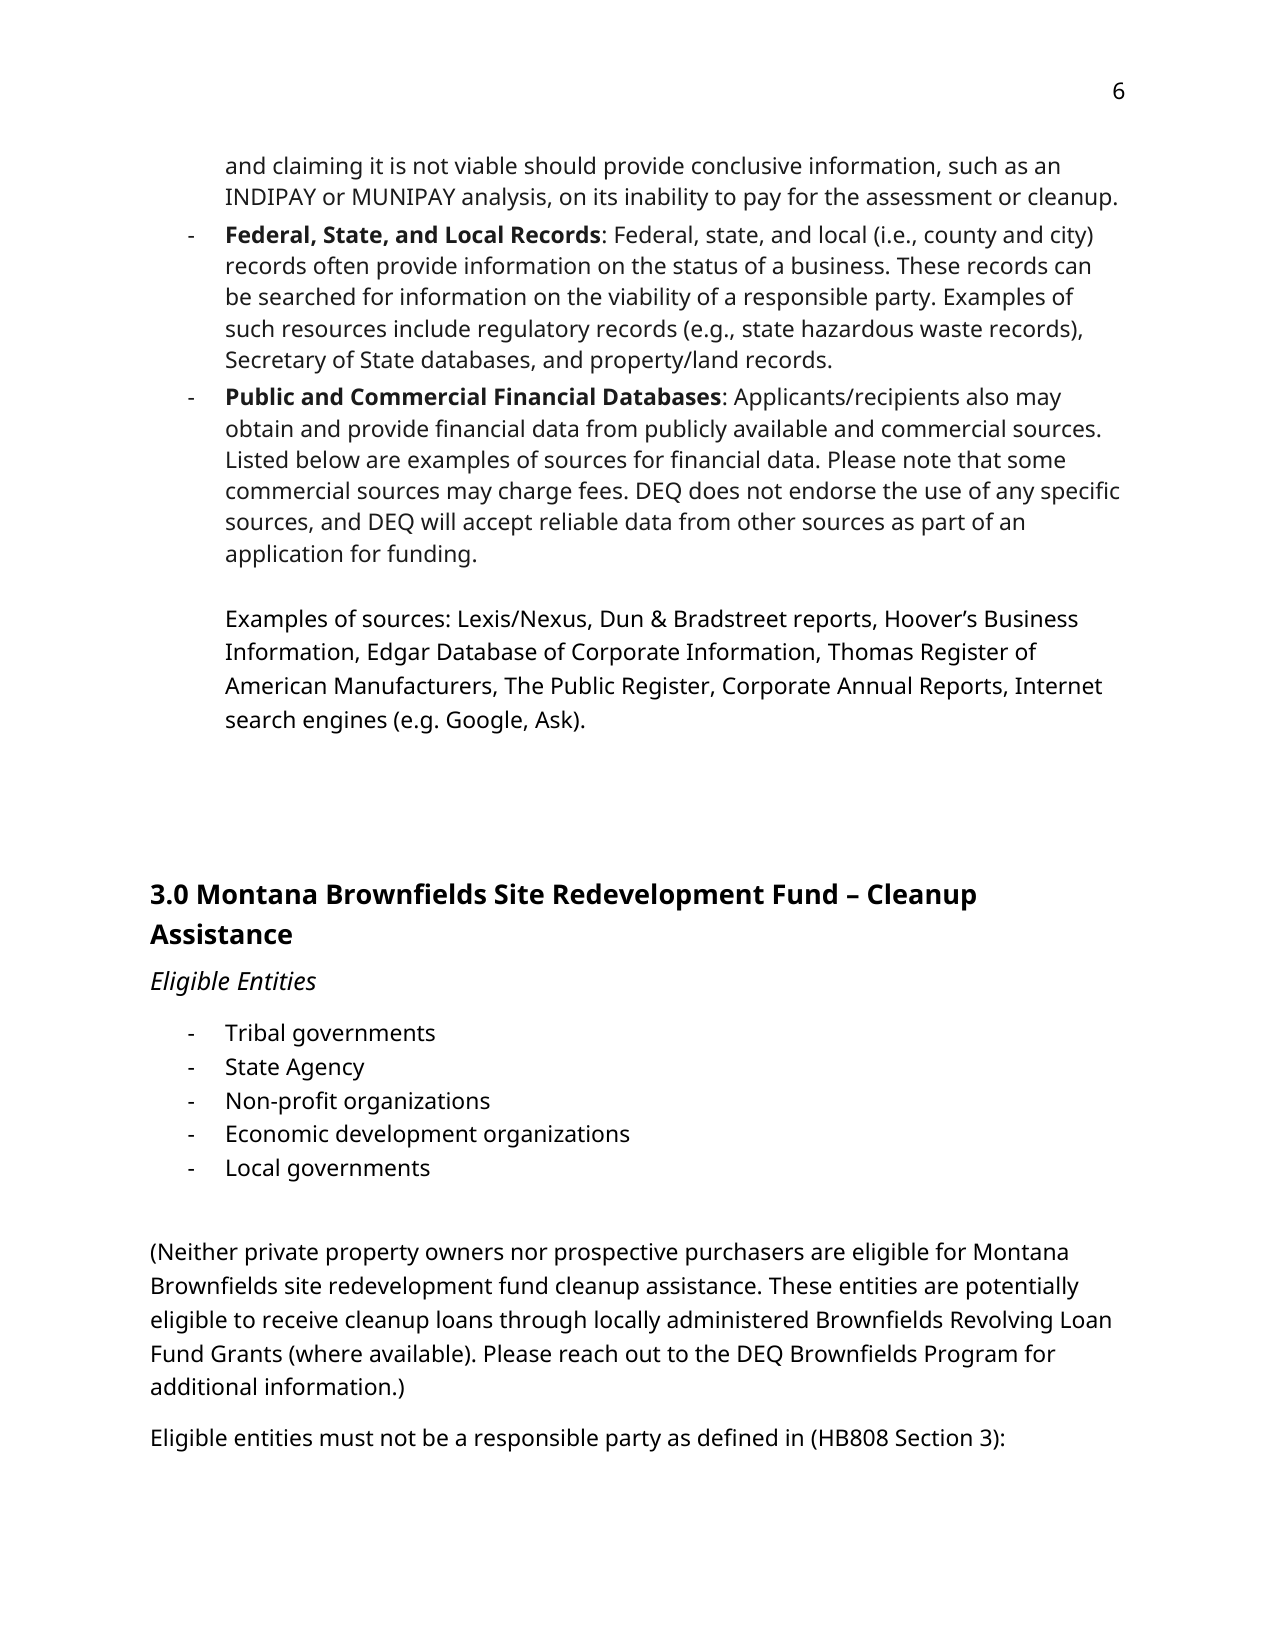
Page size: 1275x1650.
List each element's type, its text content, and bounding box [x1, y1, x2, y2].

text (Neither private property owners nor prospective purchasers are eligible for Montana Brownfields site redevelopment fund cleanup assistance. These entities are potentially eligible to receive cleanup loans through locally administered Brownfields Revolving Loan Fund Grants (where available). Please reach out to the DEQ Brownfields Program for additional information.) [150, 1236, 1125, 1403]
text Eligible entities must not be a responsible party as defined in (HB808 Section 3): [150, 1422, 1125, 1453]
list Tribal governments [187, 1017, 1125, 1048]
list Examples of sources: Lexis/Nexus, Dun & Bradstreet reports, Hoover’s Business Information, Edgar Database of Corporate Information, Thomas Register of American Manufacturers, The Public Register, Corporate Annual Reports, Internet search engines (e.g. Google, Ask). [225, 602, 1125, 735]
list Economic development organizations [187, 1118, 1125, 1150]
subtitle 3.0 Montana Brownfields Site Redevelopment Fund – Cleanup Assistance [150, 876, 1125, 952]
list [187, 150, 1125, 212]
list Non-profit organizations [187, 1085, 1125, 1116]
text Eligible Entities [150, 964, 1125, 998]
list State Agency [187, 1051, 1125, 1082]
list Federal, State, and Local Records: Federal, state, and local (i.e., county and city) records often provide information on the status of a business. These records can be searched for information on the viability of a responsible party. Examples of such resources include regulatory records (e.g., state hazardous waste records), Secretary of State databases, and property/land records. [187, 219, 1125, 375]
list Local governments [187, 1152, 1125, 1183]
list Public and Commercial Financial Databases: Applicants/recipients also may obtain and provide financial data from publicly available and commercial sources. Listed below are examples of sources for financial data. Please note that some commercial sources may charge fees. DEQ does not endorse the use of any specific sources, and DEQ will accept reliable data from other sources as part of an application for funding. [187, 381, 1125, 569]
